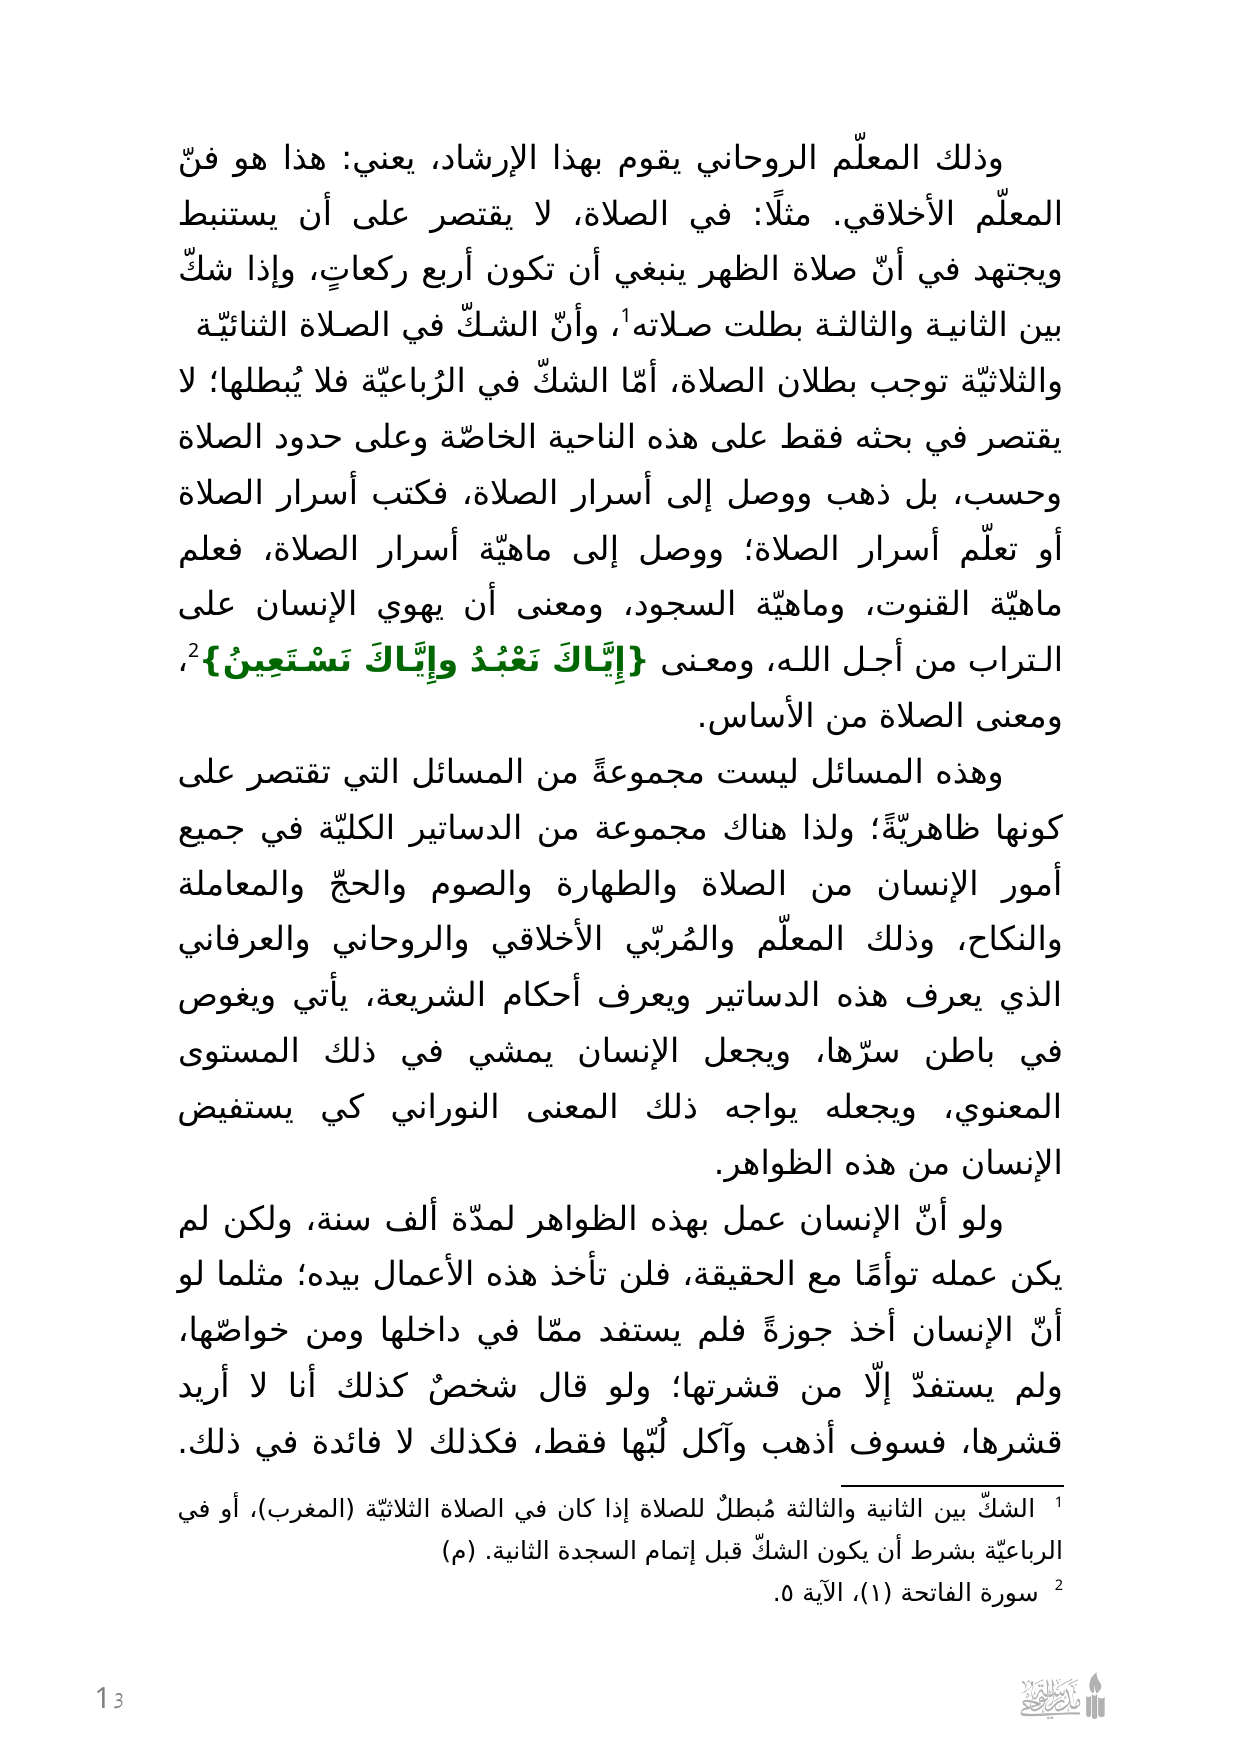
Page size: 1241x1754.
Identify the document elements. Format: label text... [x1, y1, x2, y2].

picture [1020, 1672, 1105, 1719]
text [177, 1197, 1063, 1476]
text وذلك المعلّم الروحاني يقوم بهذا الإرشاد، يعني: هذا هو فنّ المعلّم الأخلاقي. مثلًا: في الصلاة، لا يقتصر على أن يستنبط ويجتهد في أنّ صلاة الظهر ينبغي أن تكون أربع ركعاتٍ، وإذا شكّ بين الثانية والثالثة بطلت صلاته، وأنّ الشكّ في الصلاة الثنائيّة والثلاثيّة توجب بطلان الصلاة، أمّا الشكّ في الرُباعيّة فلا يُبطلها؛ لا يقتصر في بحثه فقط على هذه الناحية الخاصّة وعلى حدود الصلاة وحسب، بل ذهب ووصل إلى أسرار الصلاة، فكتب أسرار الصلاة أو تعلّم أسرار الصلاة؛ ووصل إلى ماهيّة أسرار الصلاة، فعلم ماهيّة القنوت، وماهيّة السجود، ومعنى أن يهوي الإنسان على التراب من أجل الله، ومعنى {إِيَّاكَ نَعْبُدُ وإِيَّاكَ نَسْتَعِينُ}، ومعنى الصلاة من الأساس. [177, 136, 1063, 750]
text وهذه المسائل ليست مجموعةً من المسائل التي تقتصر على كونها ظاهريّةً؛ ولذا هناك مجموعة من الدساتير الكليّة في جميع أمور الإنسان من الصلاة والطهارة والصوم والحجّ والمعاملة والنكاح، وذلك المعلّم والمُربّي الأخلاقي والروحاني والعرفاني الذي يعرف هذه الدساتير ويعرف أحكام الشريعة، يأتي ويغوص في باطن سرّها، ويجعل الإنسان يمشي في ذلك المستوى المعنوي، ويجعله يواجه ذلك المعنى النوراني كي يستفيض الإنسان من هذه الظواهر. [177, 750, 1063, 1197]
